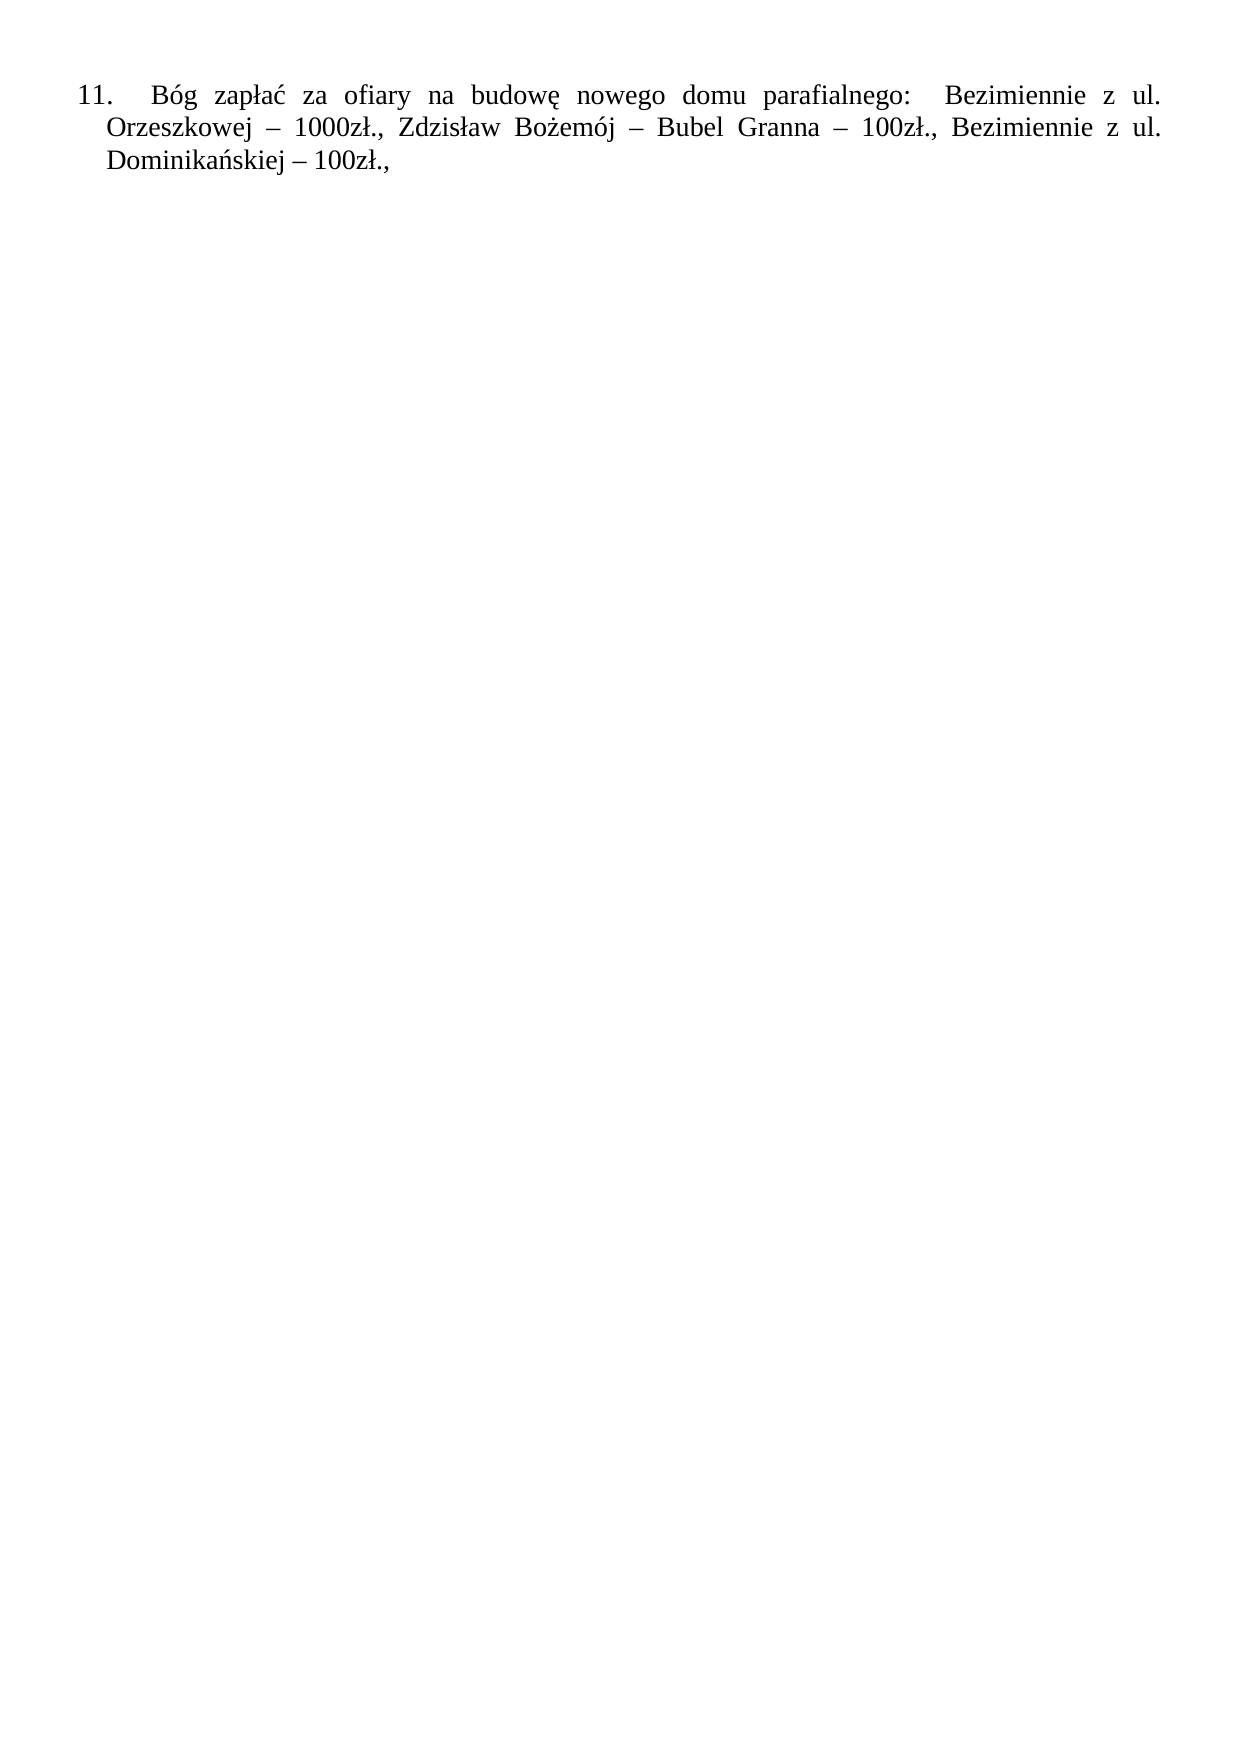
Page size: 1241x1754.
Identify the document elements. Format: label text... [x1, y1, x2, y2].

list Bóg zapłać za ofiary na budowę nowego domu parafialnego: Bezimiennie z ul. Orzeszkowej – 1000zł., Zdzisław Bożemój – Bubel Granna – 100zł., Bezimiennie z ul. Dominikańskiej – 100zł., [77, 77, 1163, 175]
